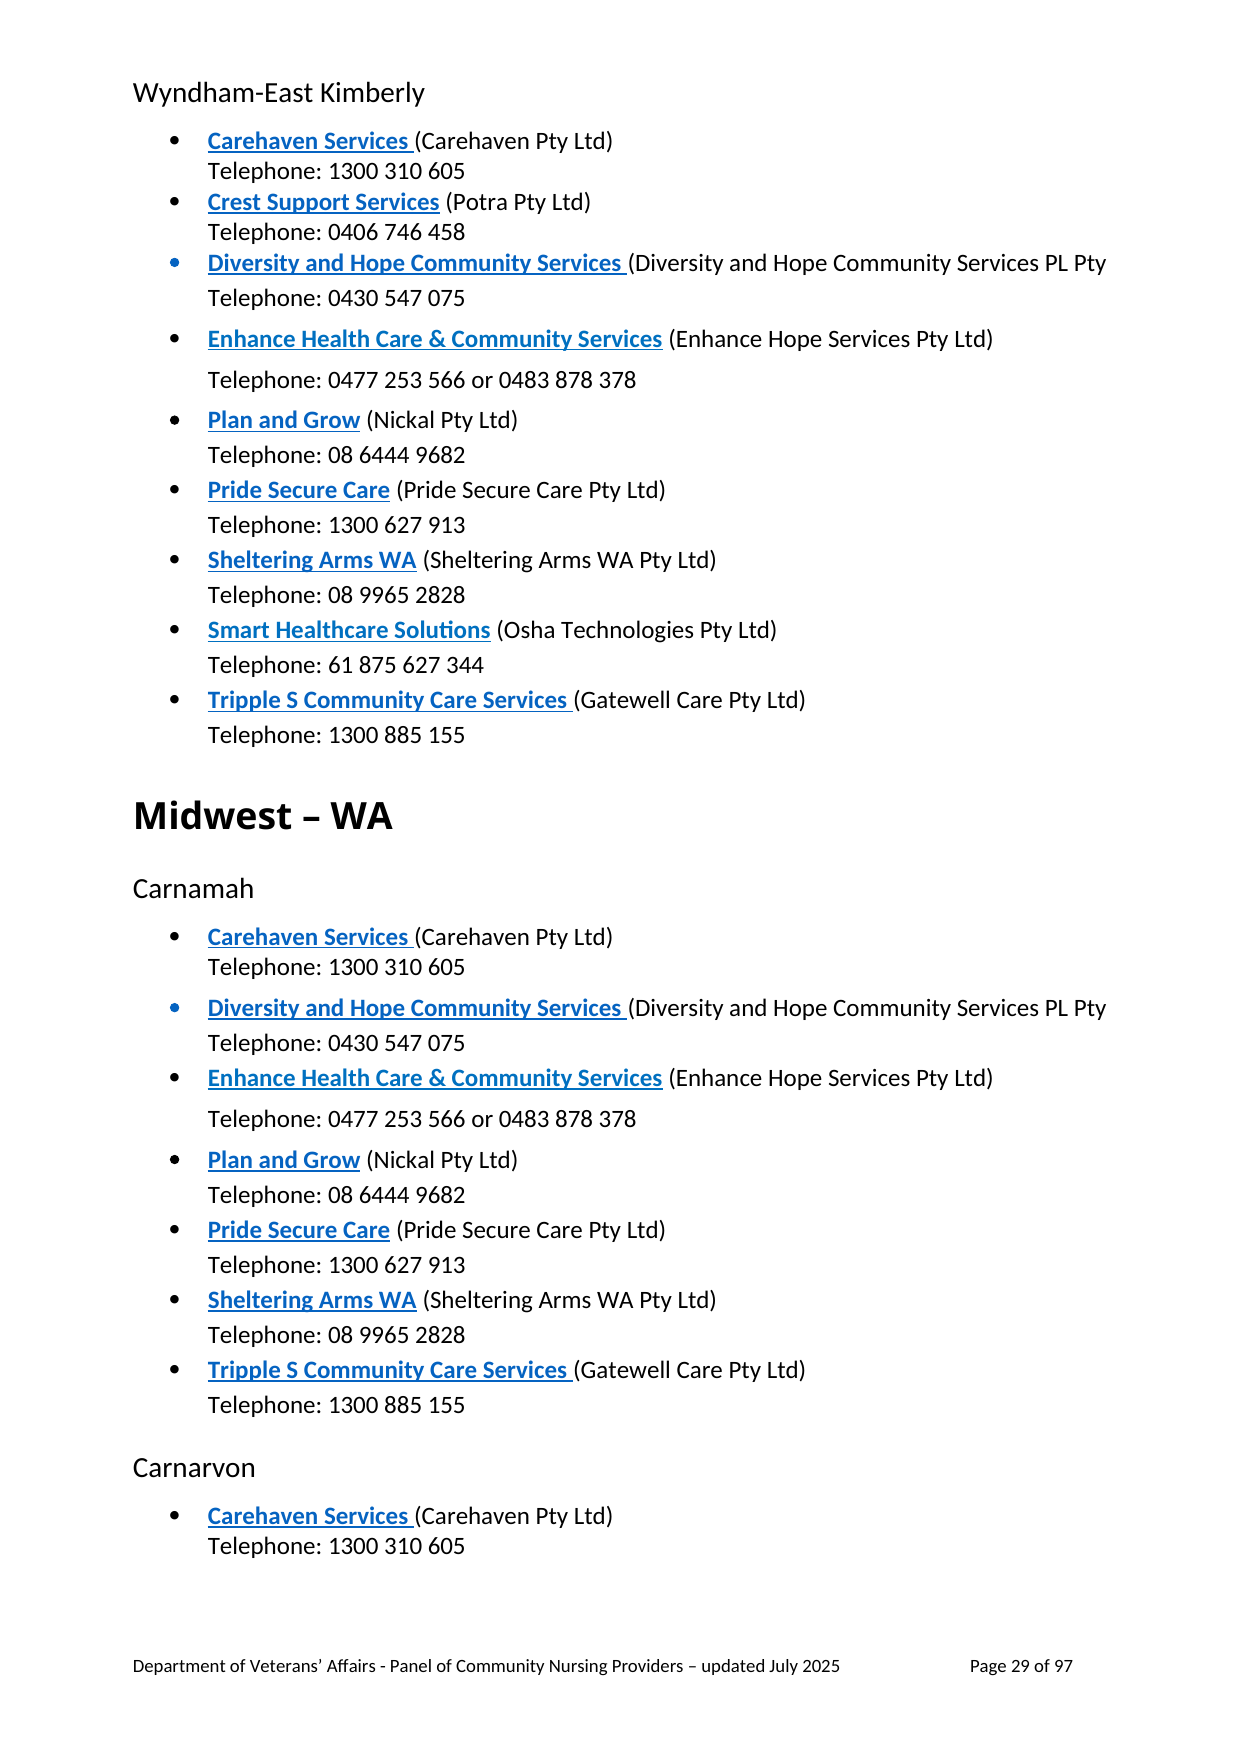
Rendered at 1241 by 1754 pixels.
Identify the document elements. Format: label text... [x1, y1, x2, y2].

text Telephone: 0430 547 075 [208, 282, 1108, 312]
list Carehaven Services (Carehaven Pty Ltd) Telephone: 1300 310 605 [170, 1500, 1108, 1561]
list Crest Support Services (Potra Pty Ltd) [170, 186, 1108, 216]
list Tripple S Community Care Services (Gatewell Care Pty Ltd) [170, 685, 1108, 715]
text Telephone: 0430 547 075 [208, 1027, 1108, 1058]
list Enhance Health Care & Community Services (Enhance Hope Services Pty Ltd) [170, 1062, 1108, 1093]
list Enhance Health Care & Community Services (Enhance Hope Services Pty Ltd) [170, 323, 1108, 353]
list Pride Secure Care (Pride Secure Care Pty Ltd) [170, 475, 1108, 505]
text Telephone: 61 875 627 344 [208, 650, 1108, 680]
subtitle Wyndham-East Kimberly [133, 74, 1108, 109]
list Plan and Grow (Nickal Pty Ltd) [170, 405, 1108, 435]
list Telephone: 0477 253 566 or 0483 878 378 [208, 364, 1108, 394]
subtitle Carnamah [133, 870, 1108, 905]
text Telephone: 08 9965 2828 [208, 1319, 1108, 1349]
list Sheltering Arms WA (Sheltering Arms WA Pty Ltd) [170, 545, 1108, 575]
list Tripple S Community Care Services (Gatewell Care Pty Ltd) [170, 1354, 1108, 1384]
text Telephone: 08 6444 9682 [208, 440, 1108, 470]
text Telephone: 08 9965 2828 [208, 580, 1108, 610]
list Diversity and Hope Community Services (Diversity and Hope Community Services PL Pty [170, 992, 1108, 1023]
text Telephone: 0406 746 458 [208, 216, 1108, 247]
list Diversity and Hope Community Services (Diversity and Hope Community Services PL Pty [170, 247, 1108, 277]
text Telephone: 08 6444 9682 [208, 1179, 1108, 1209]
list Telephone: 0477 253 566 or 0483 878 378 [208, 1103, 1108, 1134]
list Plan and Grow (Nickal Pty Ltd) [170, 1144, 1108, 1174]
list Carehaven Services (Carehaven Pty Ltd) Telephone: 1300 310 605 [170, 921, 1108, 982]
text Telephone: 1300 627 913 [208, 1249, 1108, 1279]
list Carehaven Services (Carehaven Pty Ltd) Telephone: 1300 310 605 [170, 125, 1108, 186]
list Sheltering Arms WA (Sheltering Arms WA Pty Ltd) [170, 1284, 1108, 1314]
list Smart Healthcare Solutions (Osha Technologies Pty Ltd) [170, 615, 1108, 645]
subtitle Midwest – WA [133, 790, 1108, 841]
text Telephone: 1300 885 155 [208, 720, 1108, 750]
text Telephone: 1300 627 913 [208, 510, 1108, 540]
list Pride Secure Care (Pride Secure Care Pty Ltd) [170, 1214, 1108, 1244]
subtitle Carnarvon [133, 1449, 1108, 1485]
text Telephone: 1300 885 155 [208, 1389, 1108, 1419]
